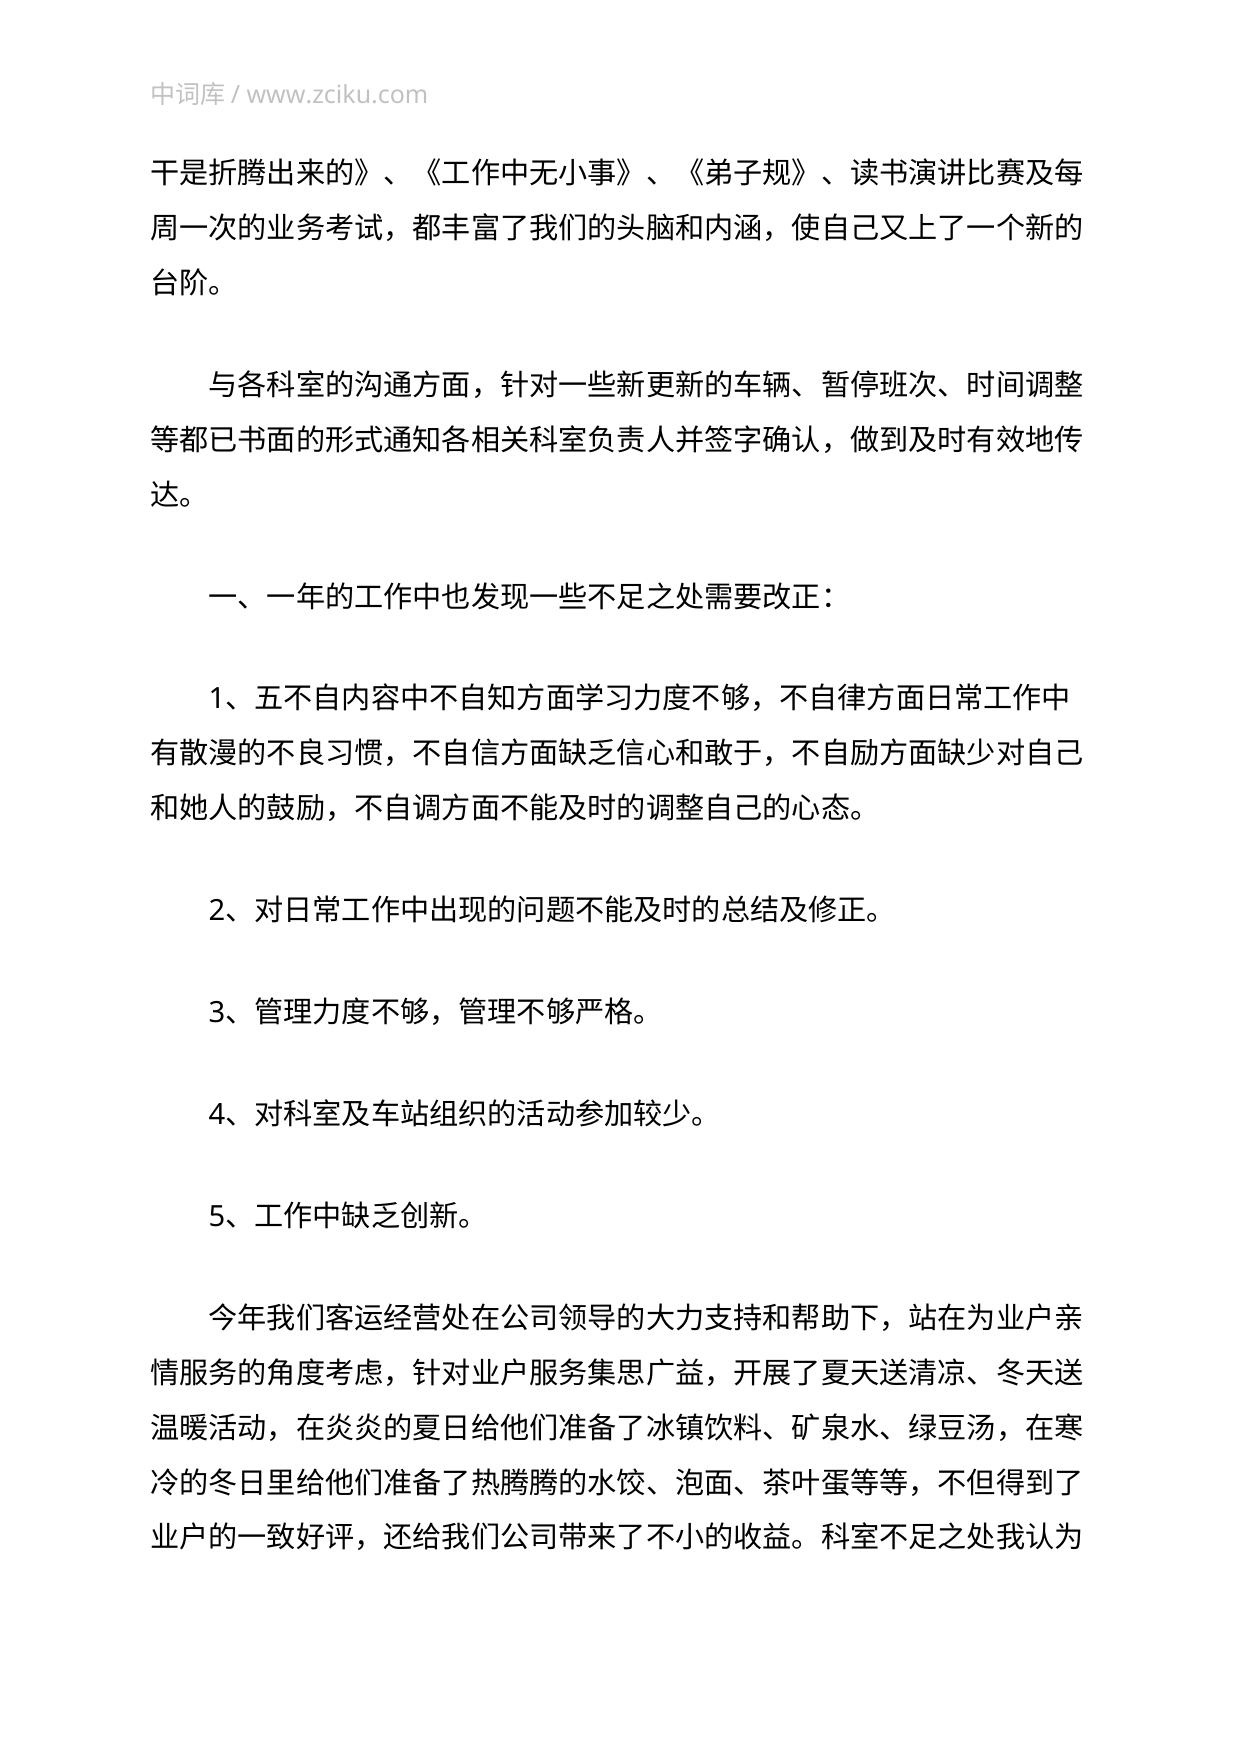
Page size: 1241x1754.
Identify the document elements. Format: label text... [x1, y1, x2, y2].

text 与各科室的沟通方面，针对一些新更新的车辆、暂停班次、时间调整等都已书面的形式通知各相关科室负责人并签字确认，做到及时有效地传达。 [150, 362, 1090, 514]
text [150, 1294, 1090, 1556]
text 5、工作中缺乏创新。 [150, 1192, 1090, 1235]
text 1、五不自内容中不自知方面学习力度不够，不自律方面日常工作中有散漫的不良习惯，不自信方面缺乏信心和敢于，不自励方面缺少对自己和她人的鼓励，不自调方面不能及时的调整自己的心态。 [150, 675, 1090, 827]
text 一、一年的工作中也发现一些不足之处需要改正： [150, 573, 1090, 615]
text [150, 150, 1090, 302]
text 4、对科室及车站组织的活动参加较少。 [150, 1091, 1090, 1133]
text 2、对日常工作中出现的问题不能及时的总结及修正。 [150, 887, 1090, 929]
text 3、管理力度不够，管理不够严格。 [150, 988, 1090, 1031]
